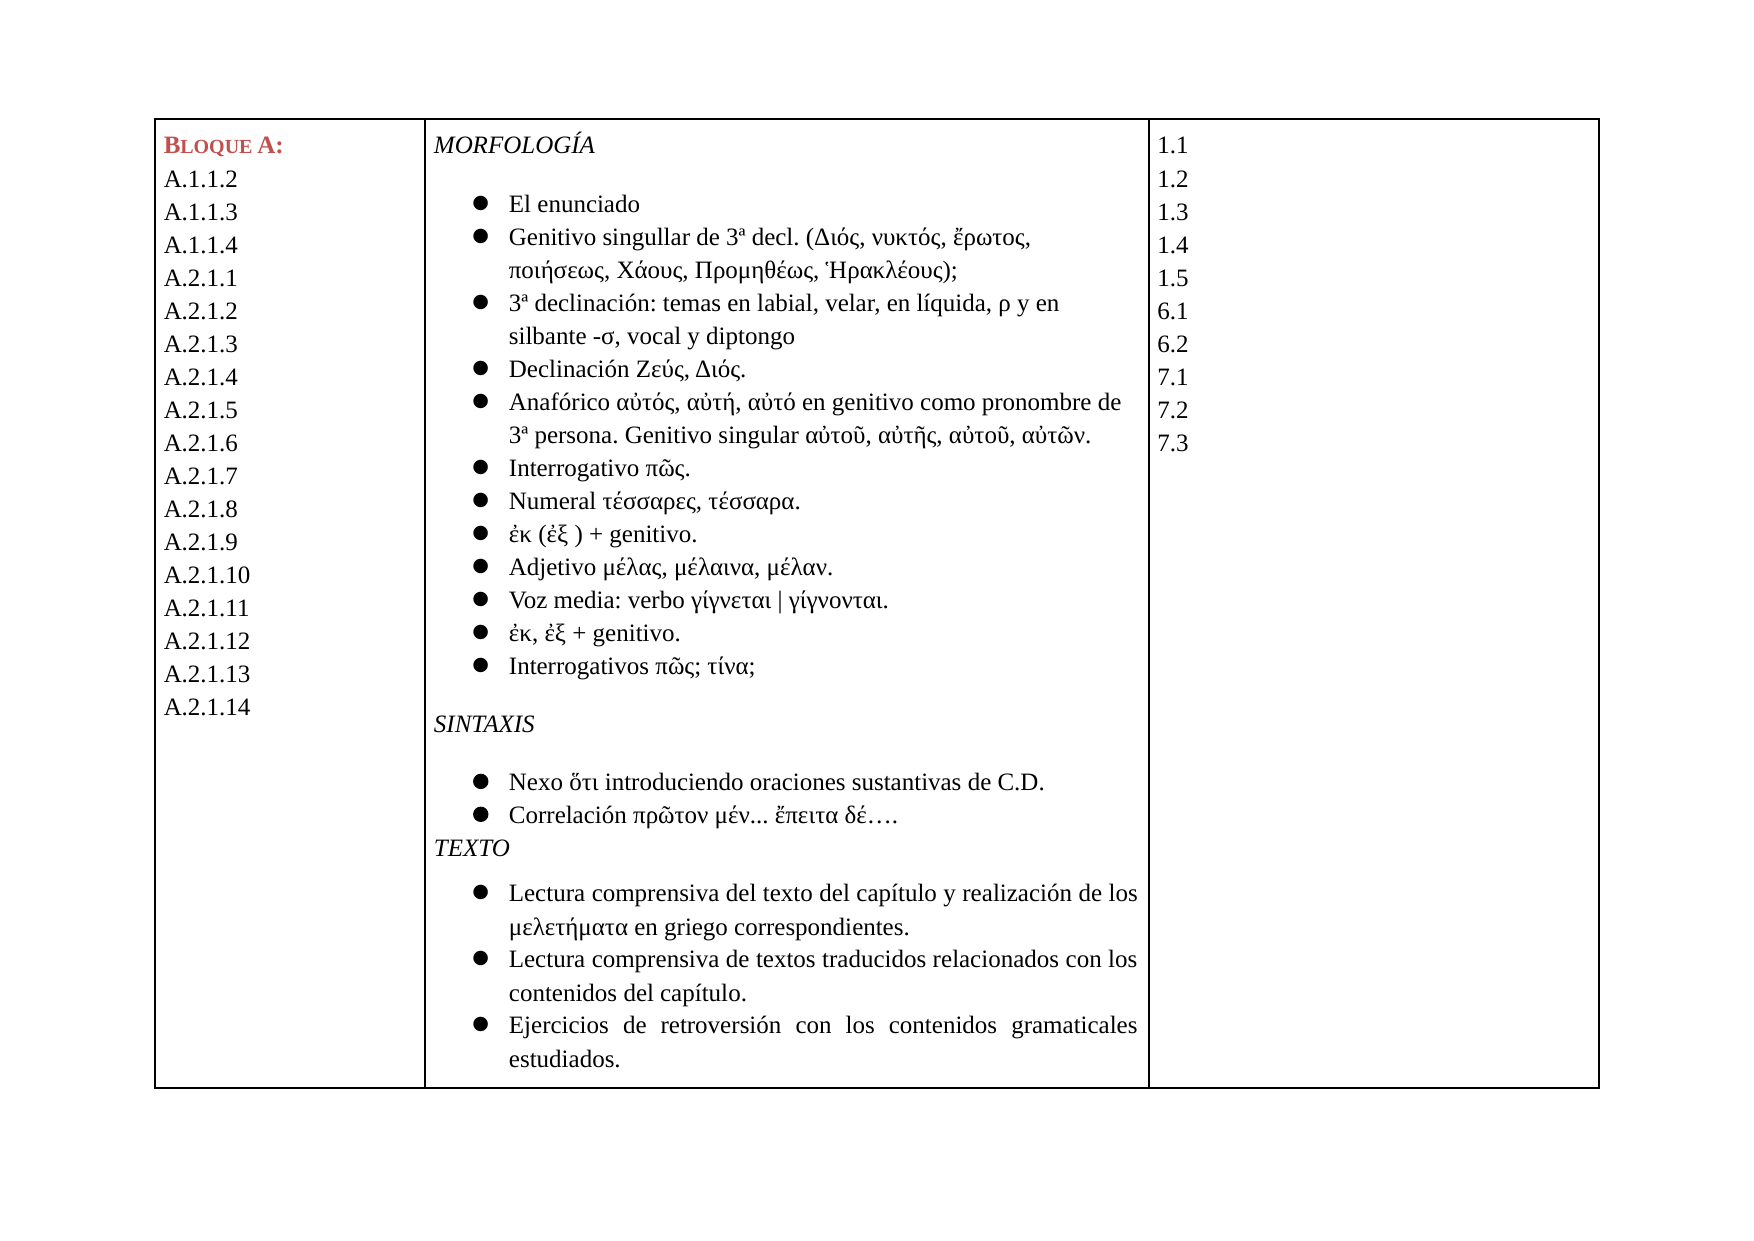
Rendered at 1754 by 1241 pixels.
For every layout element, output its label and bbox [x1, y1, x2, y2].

table_cell [156, 120, 424, 1087]
table_cell [426, 120, 1148, 1087]
table_cell [1150, 120, 1598, 1087]
